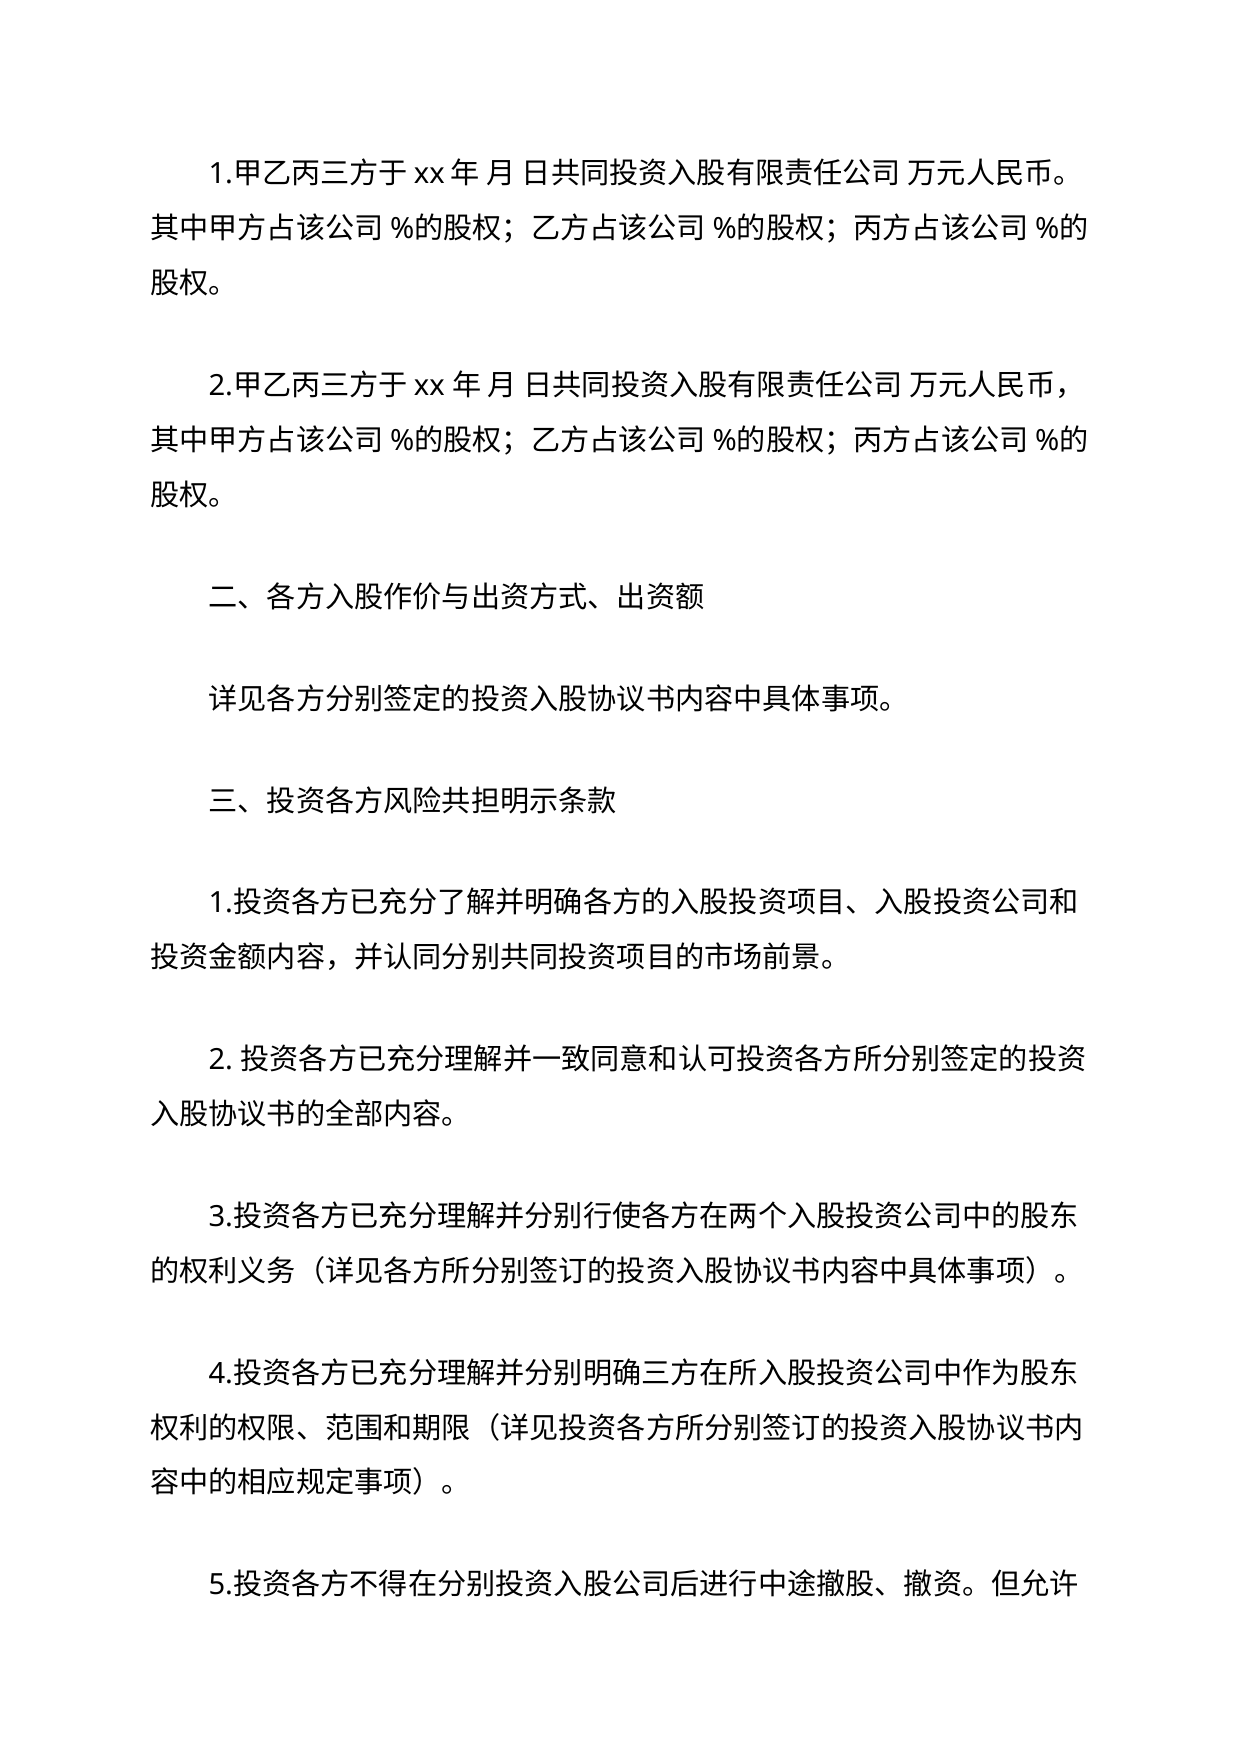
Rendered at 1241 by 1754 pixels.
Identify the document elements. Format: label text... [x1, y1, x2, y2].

text 2. 投资各方已充分理解并一致同意和认可投资各方所分别签定的投资入股协议书的全部内容。 [150, 1036, 1090, 1133]
text 1.甲乙丙三方于xx年 月 日共同投资入股有限责任公司 万元人民币。其中甲方占该公司 %的股权；乙方占该公司 %的股权；丙方占该公司 %的股权。 [150, 150, 1090, 302]
text 二、各方入股作价与出资方式、出资额 [150, 573, 1090, 616]
text 3.投资各方已充分理解并分别行使各方在两个入股投资公司中的股东的权利义务（详见各方所分别签订的投资入股协议书内容中具体事项）。 [150, 1192, 1090, 1290]
text 2.甲乙丙三方于xx 年 月 日共同投资入股有限责任公司 万元人民币，其中甲方占该公司 %的股权；乙方占该公司 %的股权；丙方占该公司 %的股权。 [150, 362, 1090, 514]
text 三、投资各方风险共担明示条款 [150, 777, 1090, 819]
text 详见各方分别签定的投资入股协议书内容中具体事项。 [150, 675, 1090, 718]
text 4.投资各方已充分理解并分别明确三方在所入股投资公司中作为股东权利的权限、范围和期限（详见投资各方所分别签订的投资入股协议书内容中的相应规定事项）。 [150, 1349, 1090, 1501]
text 1.投资各方已充分了解并明确各方的入股投资项目、入股投资公司和投资金额内容，并认同分别共同投资项目的市场前景。 [150, 879, 1090, 976]
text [150, 1561, 1090, 1603]
